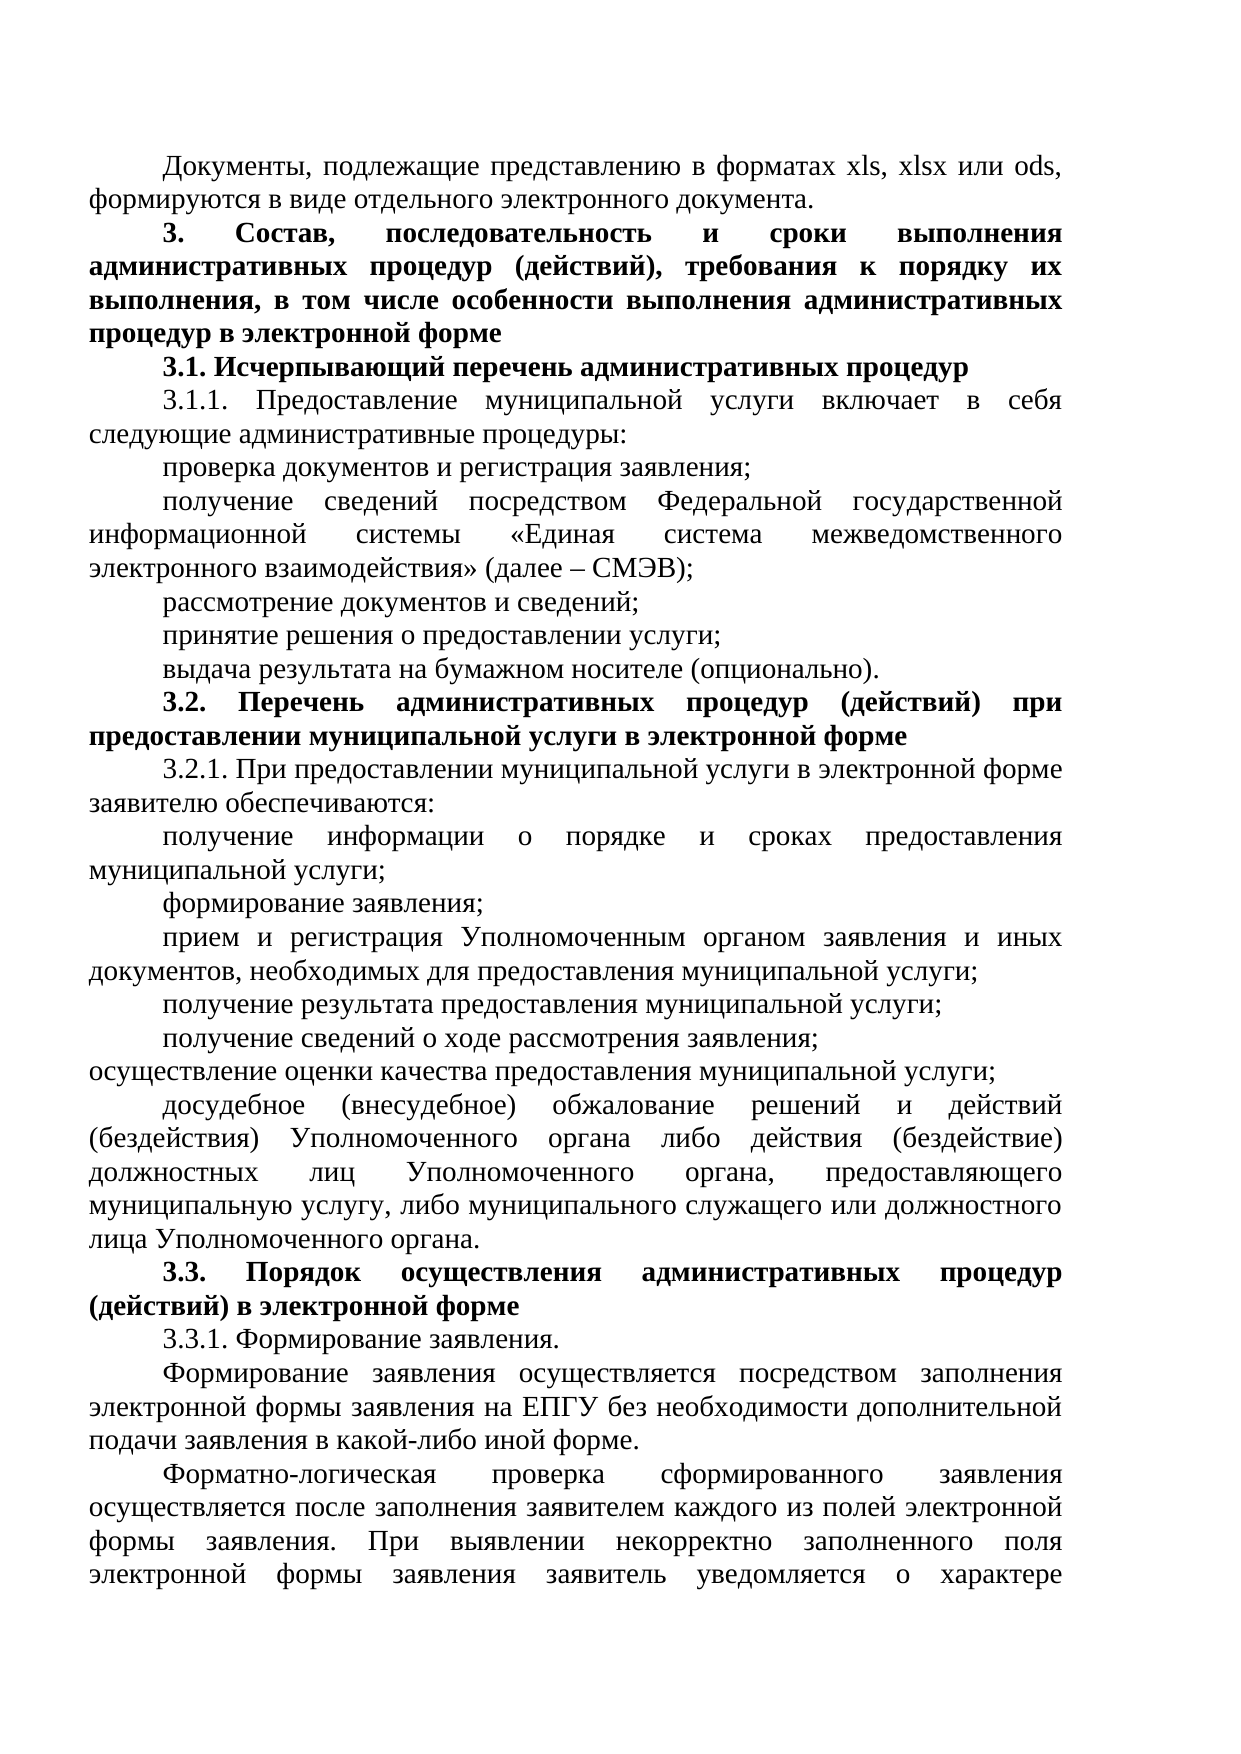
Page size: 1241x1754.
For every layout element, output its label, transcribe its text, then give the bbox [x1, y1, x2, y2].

text рассмотрение документов и сведений; [89, 584, 1063, 617]
text получение информации о порядке и сроках предоставления муниципальной услуги; [89, 818, 1063, 886]
text получение результата предоставления муниципальной услуги; [89, 986, 1063, 1020]
text 3.2. Перечень административных процедур (действий) при предоставлении муниципальной услуги в электронной форме [89, 684, 1063, 751]
text 3.3.1. Формирование заявления. [89, 1322, 1063, 1355]
text прием и регистрация Уполномоченным органом заявления и иных документов, необходимых для предоставления муниципальной услуги; [89, 919, 1063, 986]
text досудебное (внесудебное) обжалование решений и действий (бездействия) Уполномоченного органа либо действия (бездействие) должностных лиц Уполномоченного органа, предоставляющего муниципальную услугу, либо муниципального служащего или должностного лица Уполномоченного органа. [89, 1087, 1063, 1254]
text выдача результата на бумажном носителе (опционально). [89, 651, 1063, 684]
text 3.1.1. Предоставление муниципальной услуги включает в себя следующие административные процедуры: [89, 382, 1063, 449]
text формирование заявления; [89, 886, 1063, 919]
text получение сведений о ходе рассмотрения заявления; [89, 1020, 1063, 1053]
text 3.3. Порядок осуществления административных процедур (действий) в электронной форме [89, 1254, 1063, 1322]
text Формирование заявления осуществляется посредством заполнения электронной формы заявления на ЕПГУ без необходимости дополнительной подачи заявления в какой-либо иной форме. [89, 1355, 1063, 1456]
text получение сведений посредством Федеральной государственной информационной системы «Единая система межведомственного электронного взаимодействия» (далее – СМЭВ); [89, 483, 1063, 584]
text 3.1. Исчерпывающий перечень административных процедур [89, 349, 1063, 382]
text 3.2.1. При предоставлении муниципальной услуги в электронной форме заявителю обеспечиваются: [89, 751, 1063, 818]
text осуществление оценки качества предоставления муниципальной услуги; [89, 1053, 1063, 1087]
text Документы, подлежащие представлению в форматах xls, xlsx или ods, формируются в виде отдельного электронного документа. [89, 148, 1063, 215]
text 3. Состав, последовательность и сроки выполнения административных процедур (действий), требования к порядку их выполнения, в том числе особенности выполнения административных процедур в электронной форме [89, 215, 1063, 349]
text проверка документов и регистрация заявления; [89, 449, 1063, 483]
text принятие решения о предоставлении услуги; [89, 617, 1063, 651]
